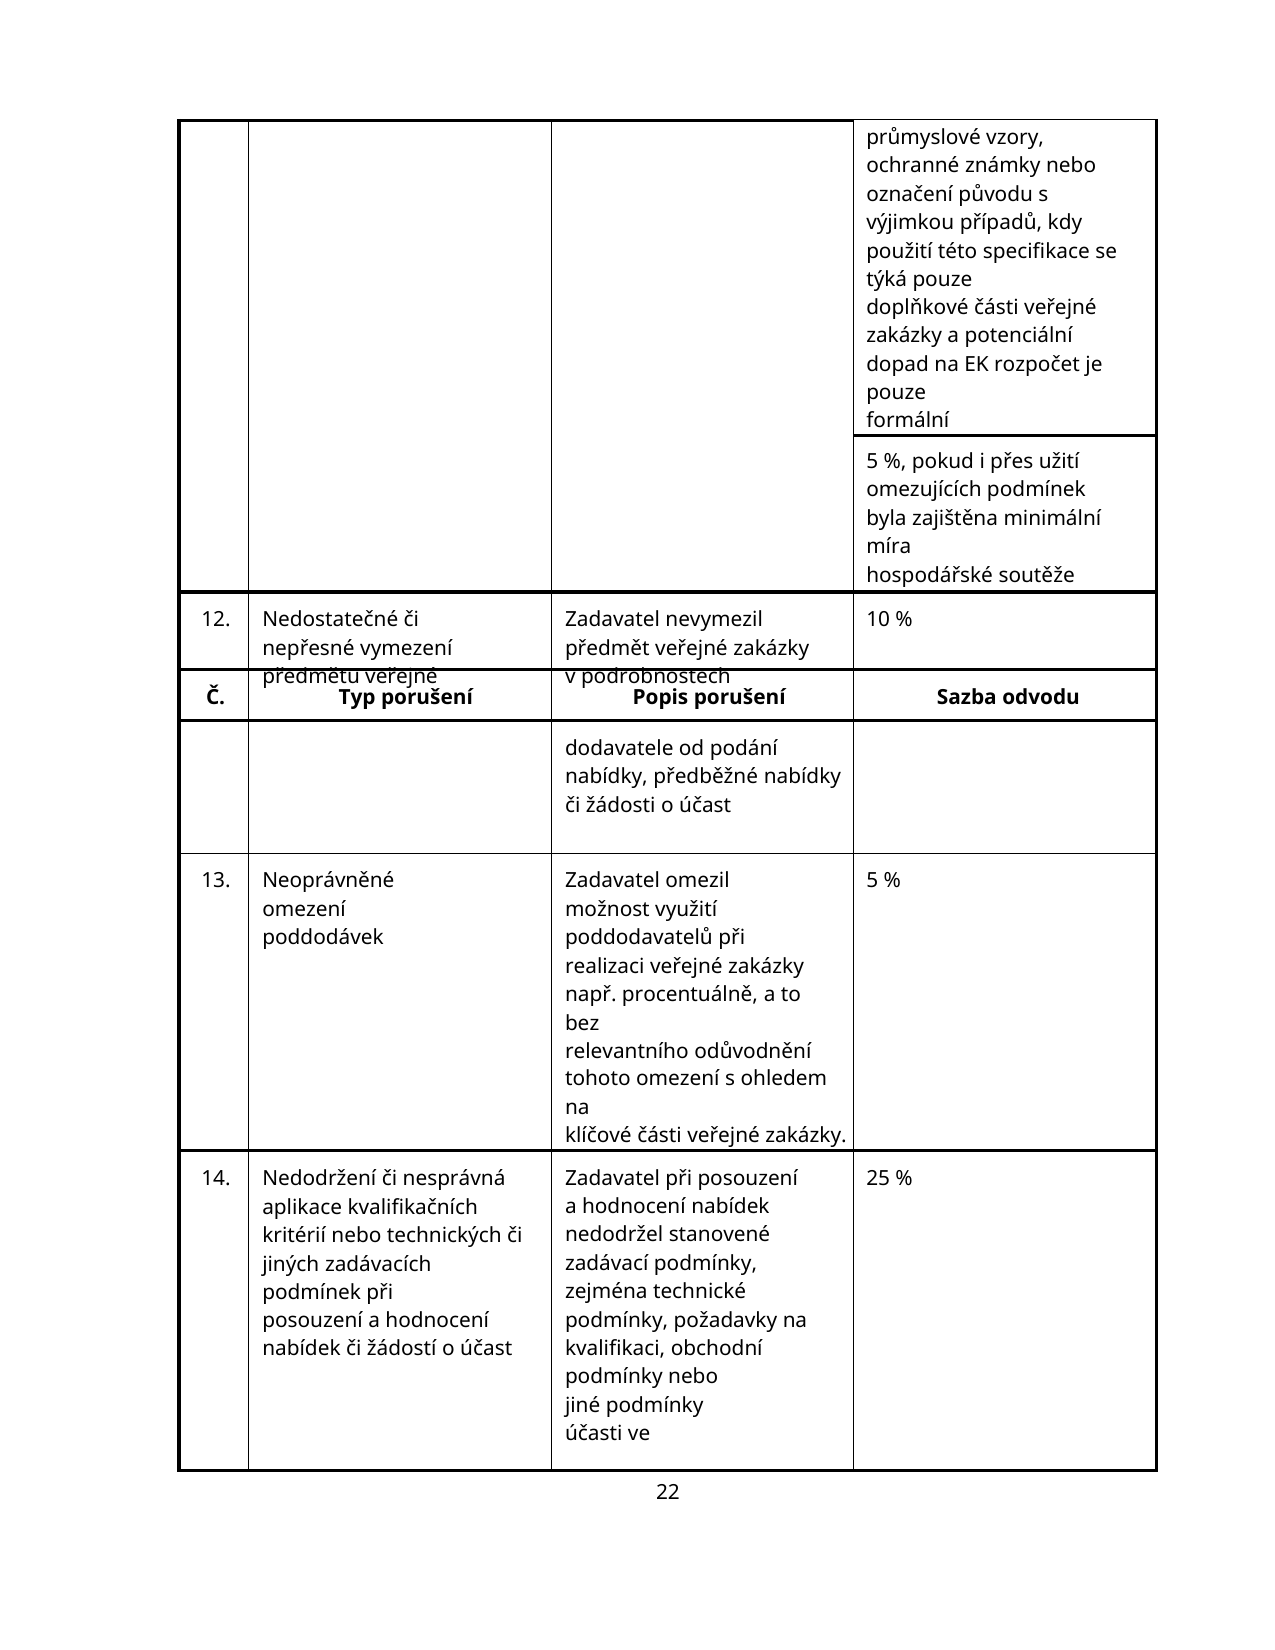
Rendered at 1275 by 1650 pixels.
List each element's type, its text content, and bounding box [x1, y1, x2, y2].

table_cell 5 % [854, 854, 1155, 1149]
table_header Sazba odvodu [854, 671, 1155, 719]
table_cell 13. [181, 854, 248, 1149]
table_cell Zadavatel nevymezil předmět veřejné zakázky v podrobnostech nezbytných pro zpracování nabídky, což mohlo odradit potenciální [552, 594, 853, 668]
table_cell 12. [181, 594, 248, 668]
table_header Č. [181, 671, 248, 719]
table_cell Neoprávněné omezení poddodávek [249, 854, 551, 1149]
table_cell 10 % [854, 594, 1155, 668]
table_cell Zadavatel omezil možnost využití poddodavatelů při realizaci veřejné zakázky např. procentuálně, a to bez relevantního odůvodnění tohoto omezení s ohledem na klíčové části veřejné zakázky. [552, 854, 853, 1149]
table_cell [181, 722, 248, 853]
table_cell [249, 1152, 551, 1469]
table_cell [249, 722, 551, 853]
table_cell 5 %, pokud i přes užití omezujících podmínek byla zajištěna minimální míra hospodářské soutěže [854, 437, 1155, 590]
table_cell Nedostatečné či nepřesné vymezení předmětu veřejné zakázky [249, 594, 551, 668]
table_header Popis porušení [552, 671, 853, 719]
table_cell 25 % [854, 1152, 1155, 1469]
table_cell [854, 722, 1155, 853]
table_cell dodavatele od podání nabídky, předběžné nabídky či žádosti o účast [552, 722, 853, 853]
table_header Typ porušení [249, 671, 551, 719]
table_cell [854, 120, 1155, 434]
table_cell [552, 1152, 853, 1469]
table_cell 14. [181, 1152, 248, 1469]
